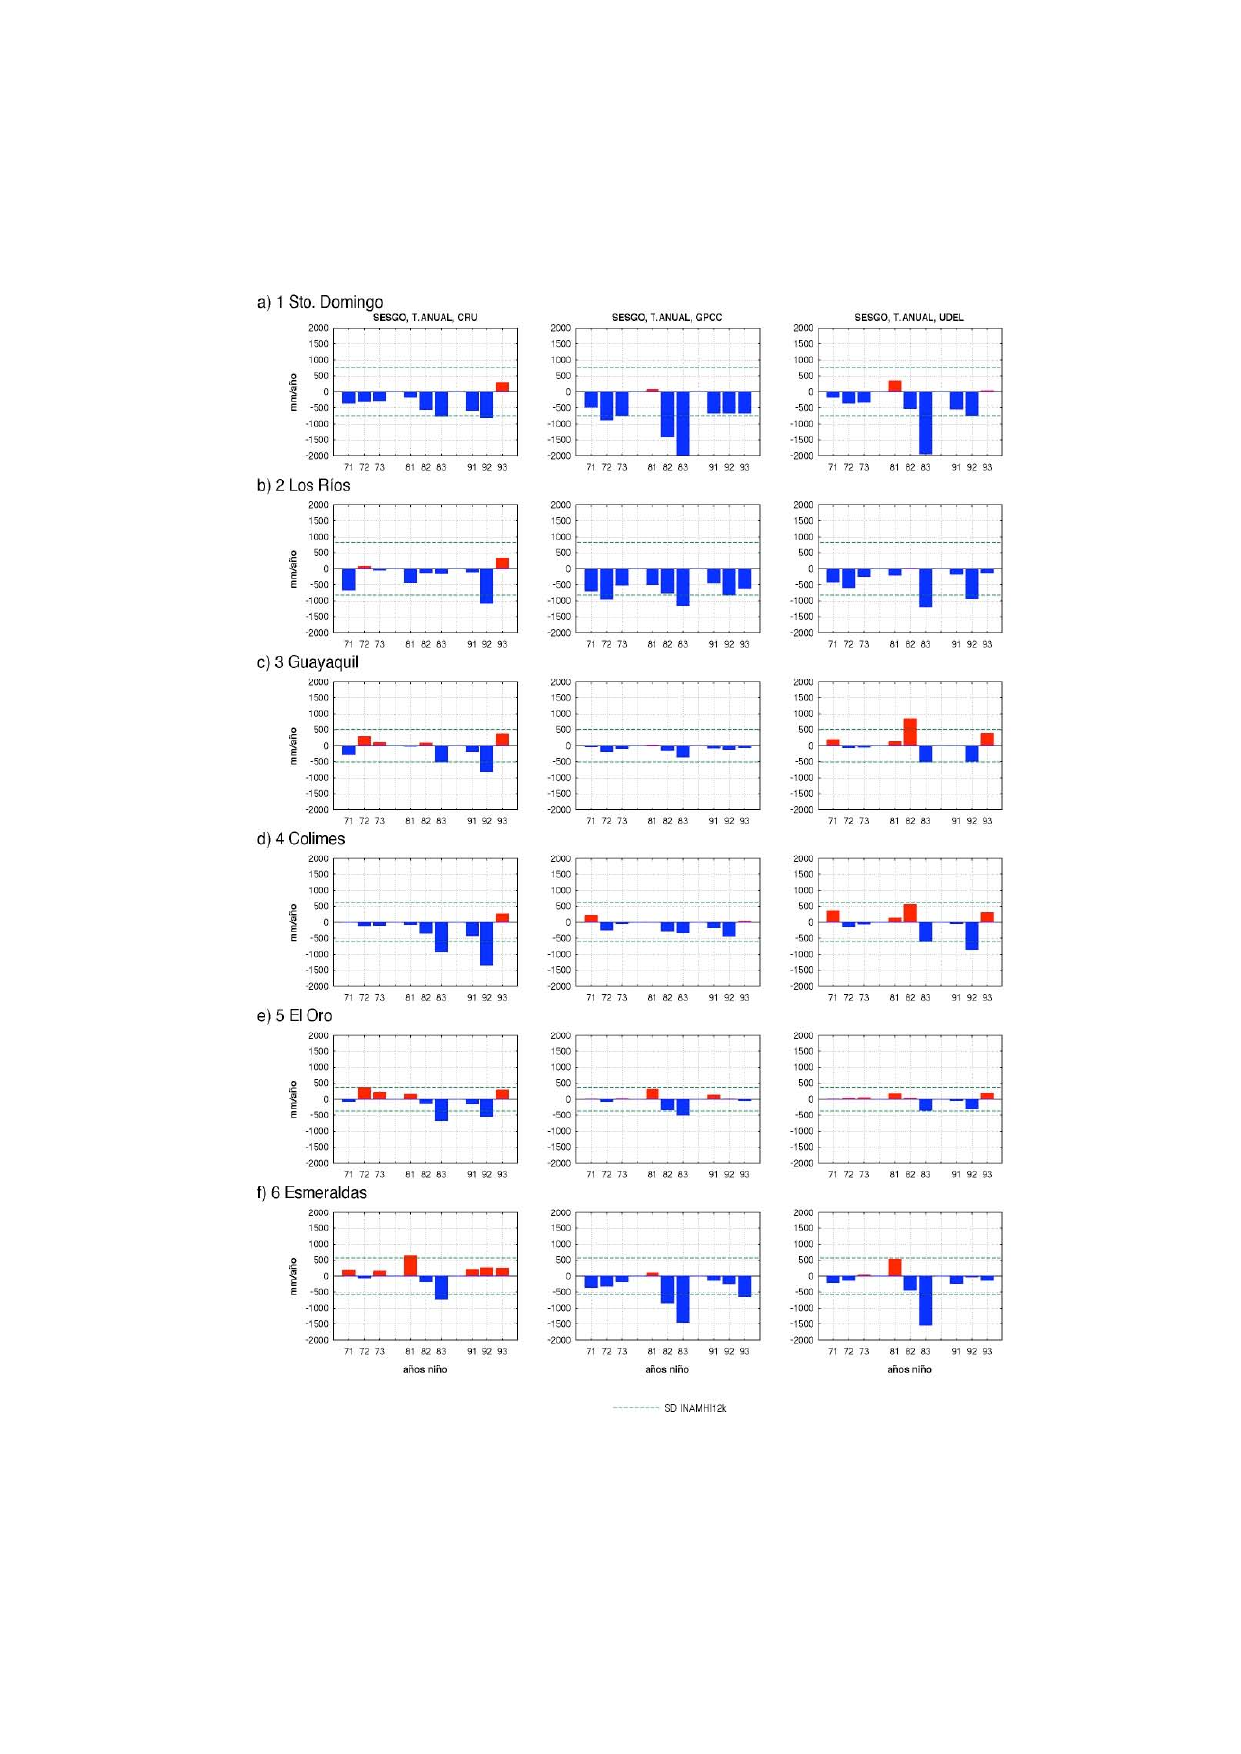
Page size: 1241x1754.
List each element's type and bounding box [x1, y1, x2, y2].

picture [221, 235, 1084, 1476]
